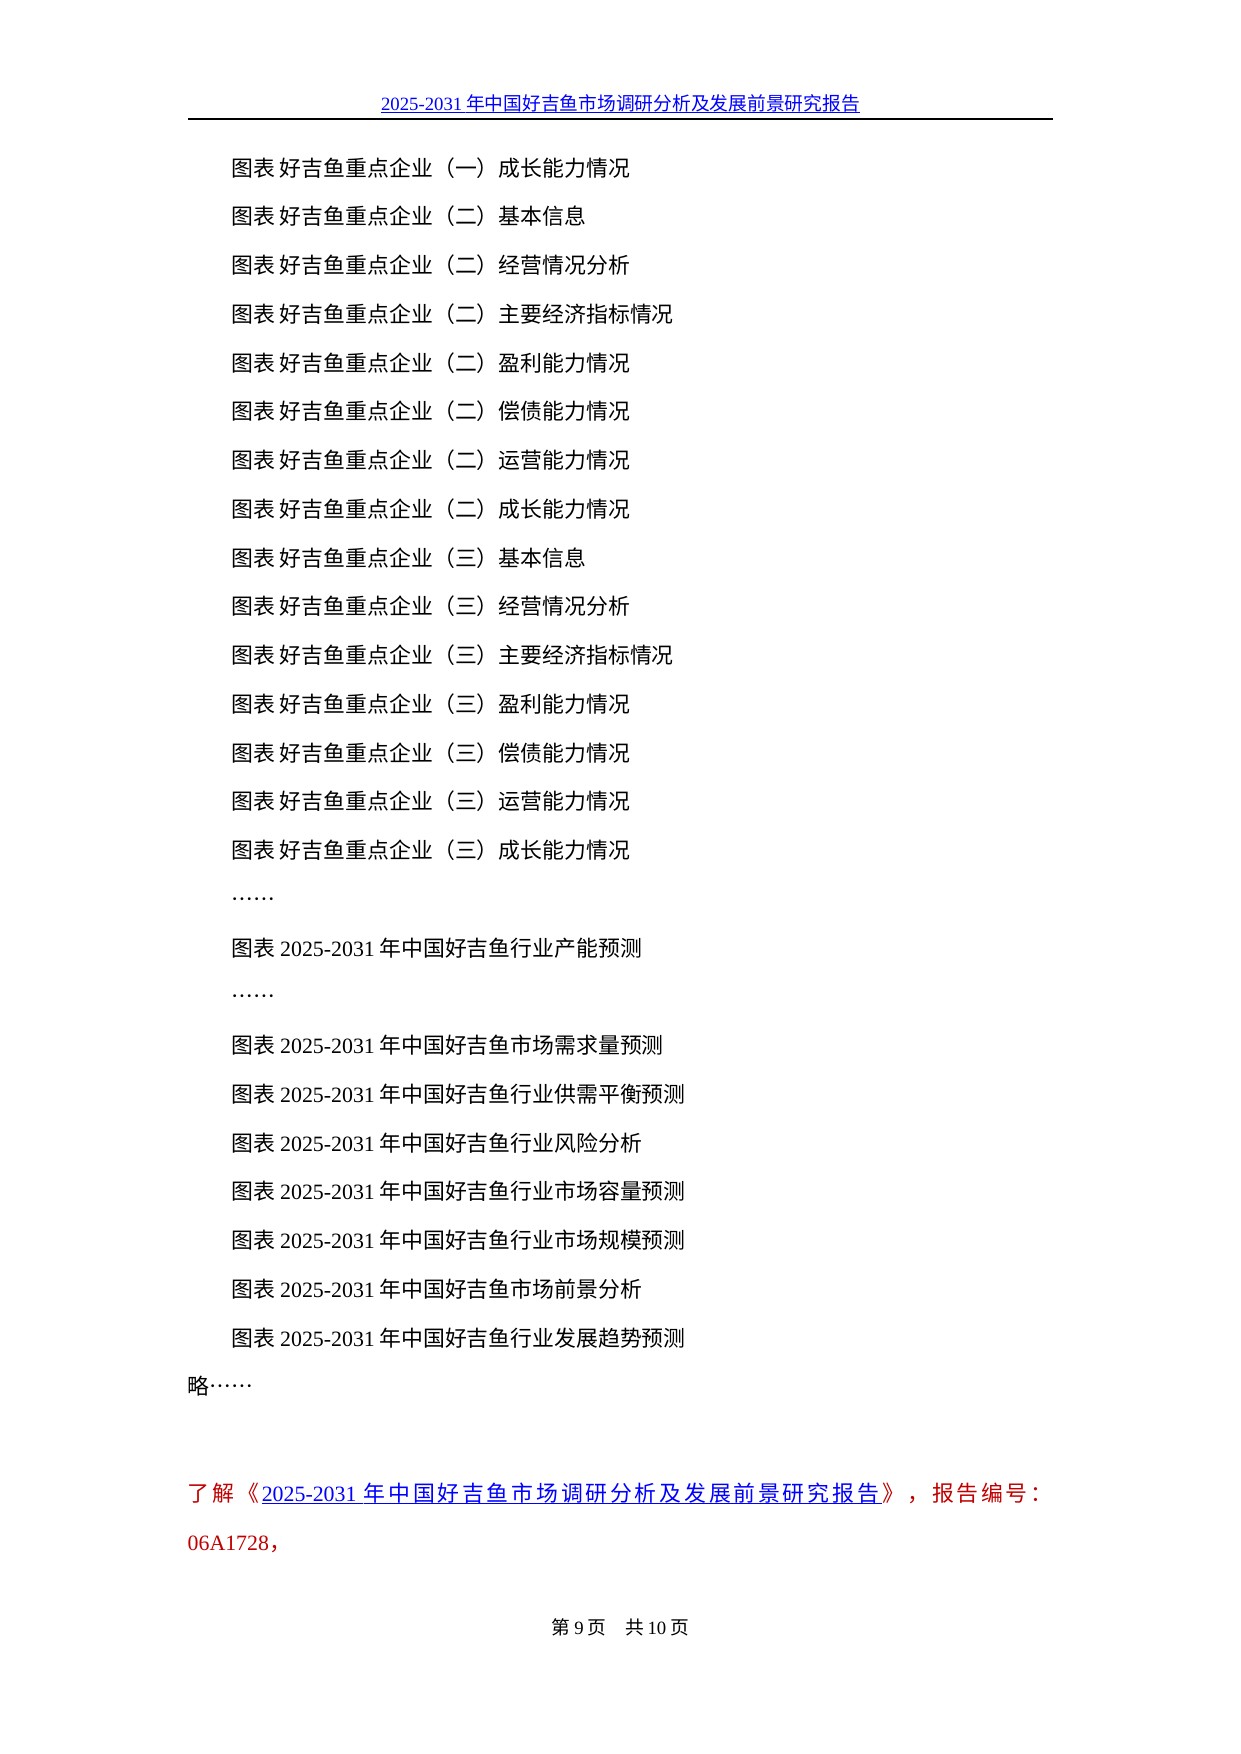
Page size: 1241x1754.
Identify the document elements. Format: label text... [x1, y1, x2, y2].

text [187, 150, 1053, 1401]
text 了解《2025-2031年中国好吉鱼市场调研分析及发展前景研究报告》，报告编号：06A1728， [187, 1475, 1053, 1557]
